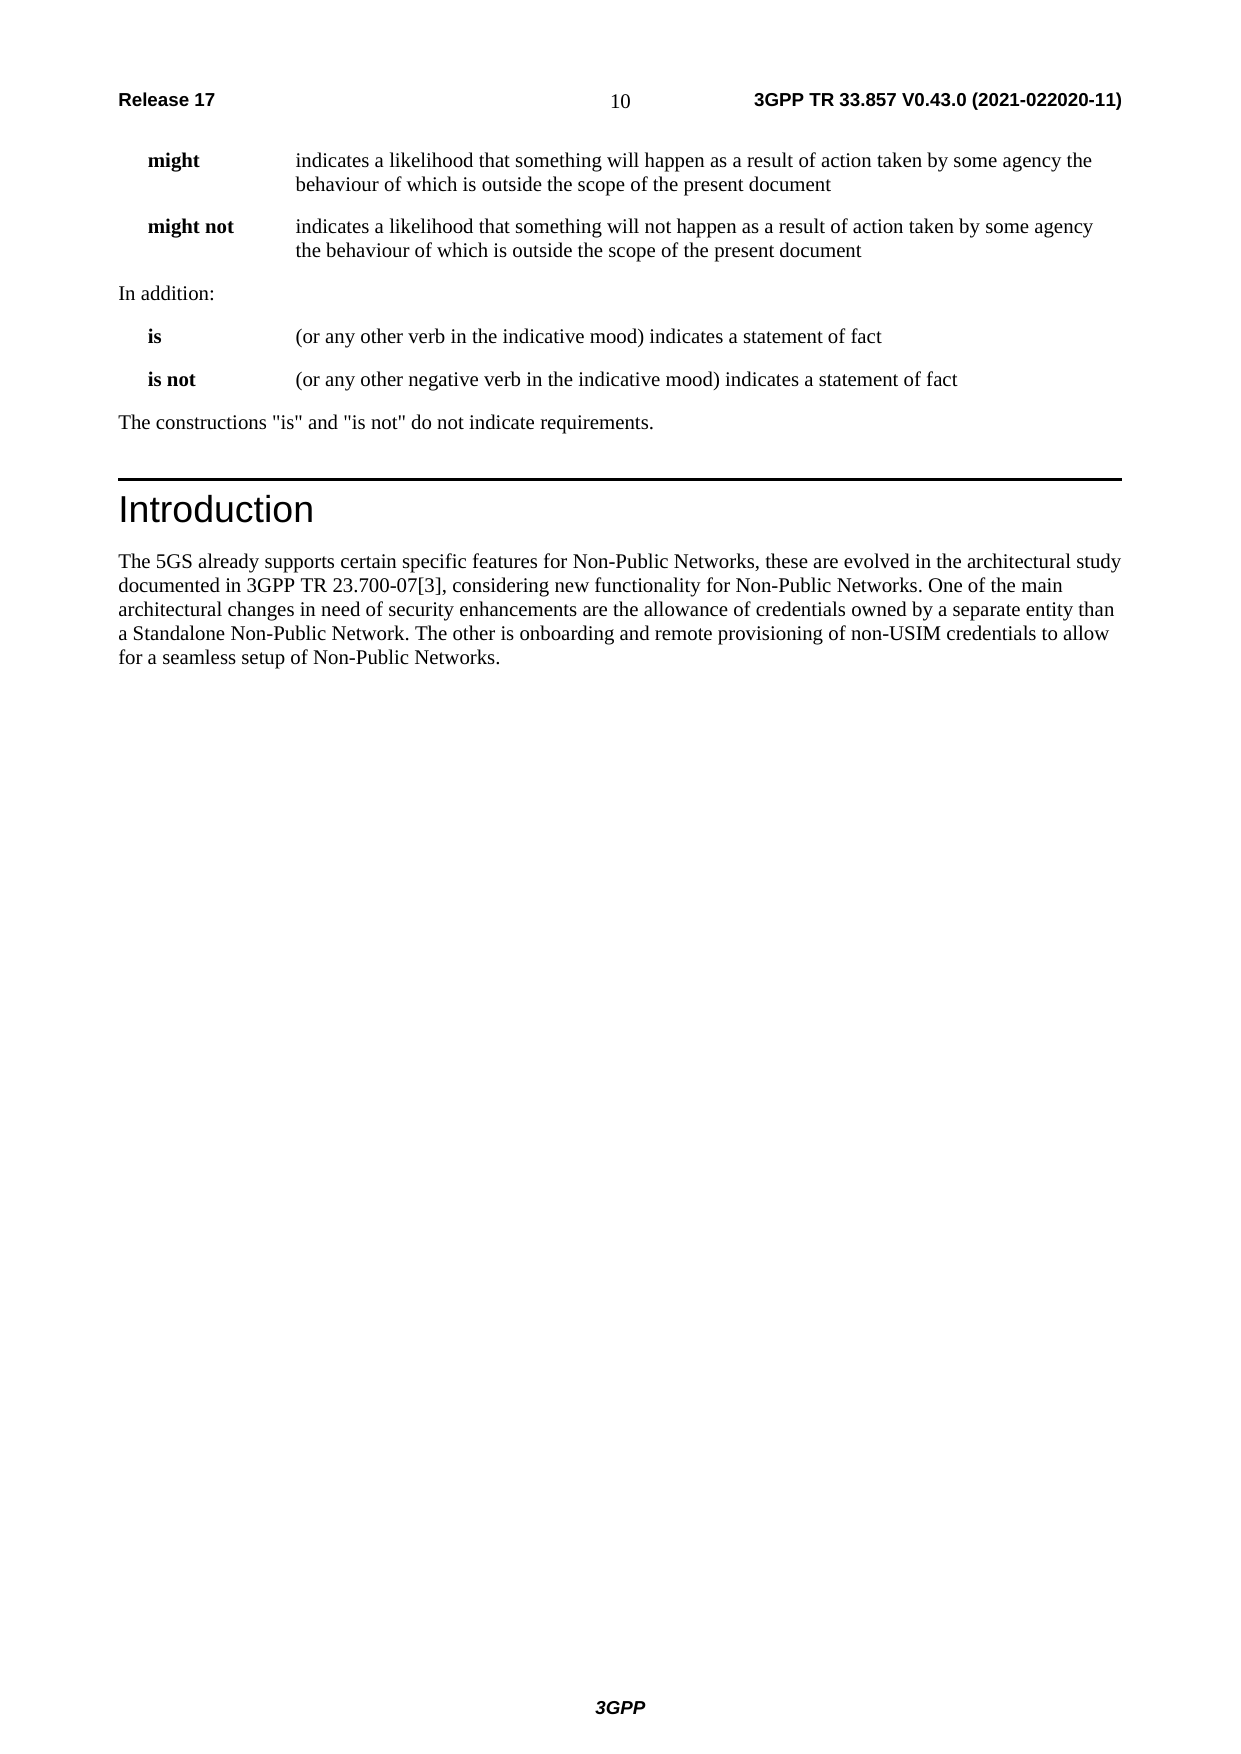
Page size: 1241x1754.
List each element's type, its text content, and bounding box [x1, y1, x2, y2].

text The 5GS already supports certain specific features for Non-Public Networks, these are evolved in the architectural study documented in 3GPP TR 23.700-07[3], considering new functionality for Non-Public Networks. One of the main architectural changes in need of security enhancements are the allowance of credentials owned by a separate entity than a Standalone Non-Public Network. The other is onboarding and remote provisioning of non-USIM credentials to allow for a seamless setup of Non-Public Networks. [118, 549, 1122, 669]
text is (or any other verb in the indicative mood) indicates a statement of fact [148, 324, 1122, 348]
text might not indicates a likelihood that something will not happen as a result of action taken by some agency the behaviour of which is outside the scope of the present document [148, 214, 1122, 262]
text might indicates a likelihood that something will happen as a result of action taken by some agency the behaviour of which is outside the scope of the present document [148, 147, 1122, 196]
subtitle Introduction [118, 481, 1122, 530]
text is not (or any other negative verb in the indicative mood) indicates a statement of fact [148, 367, 1122, 391]
text The constructions "is" and "is not" do not indicate requirements. [118, 410, 1122, 434]
text In addition: [118, 281, 1122, 305]
